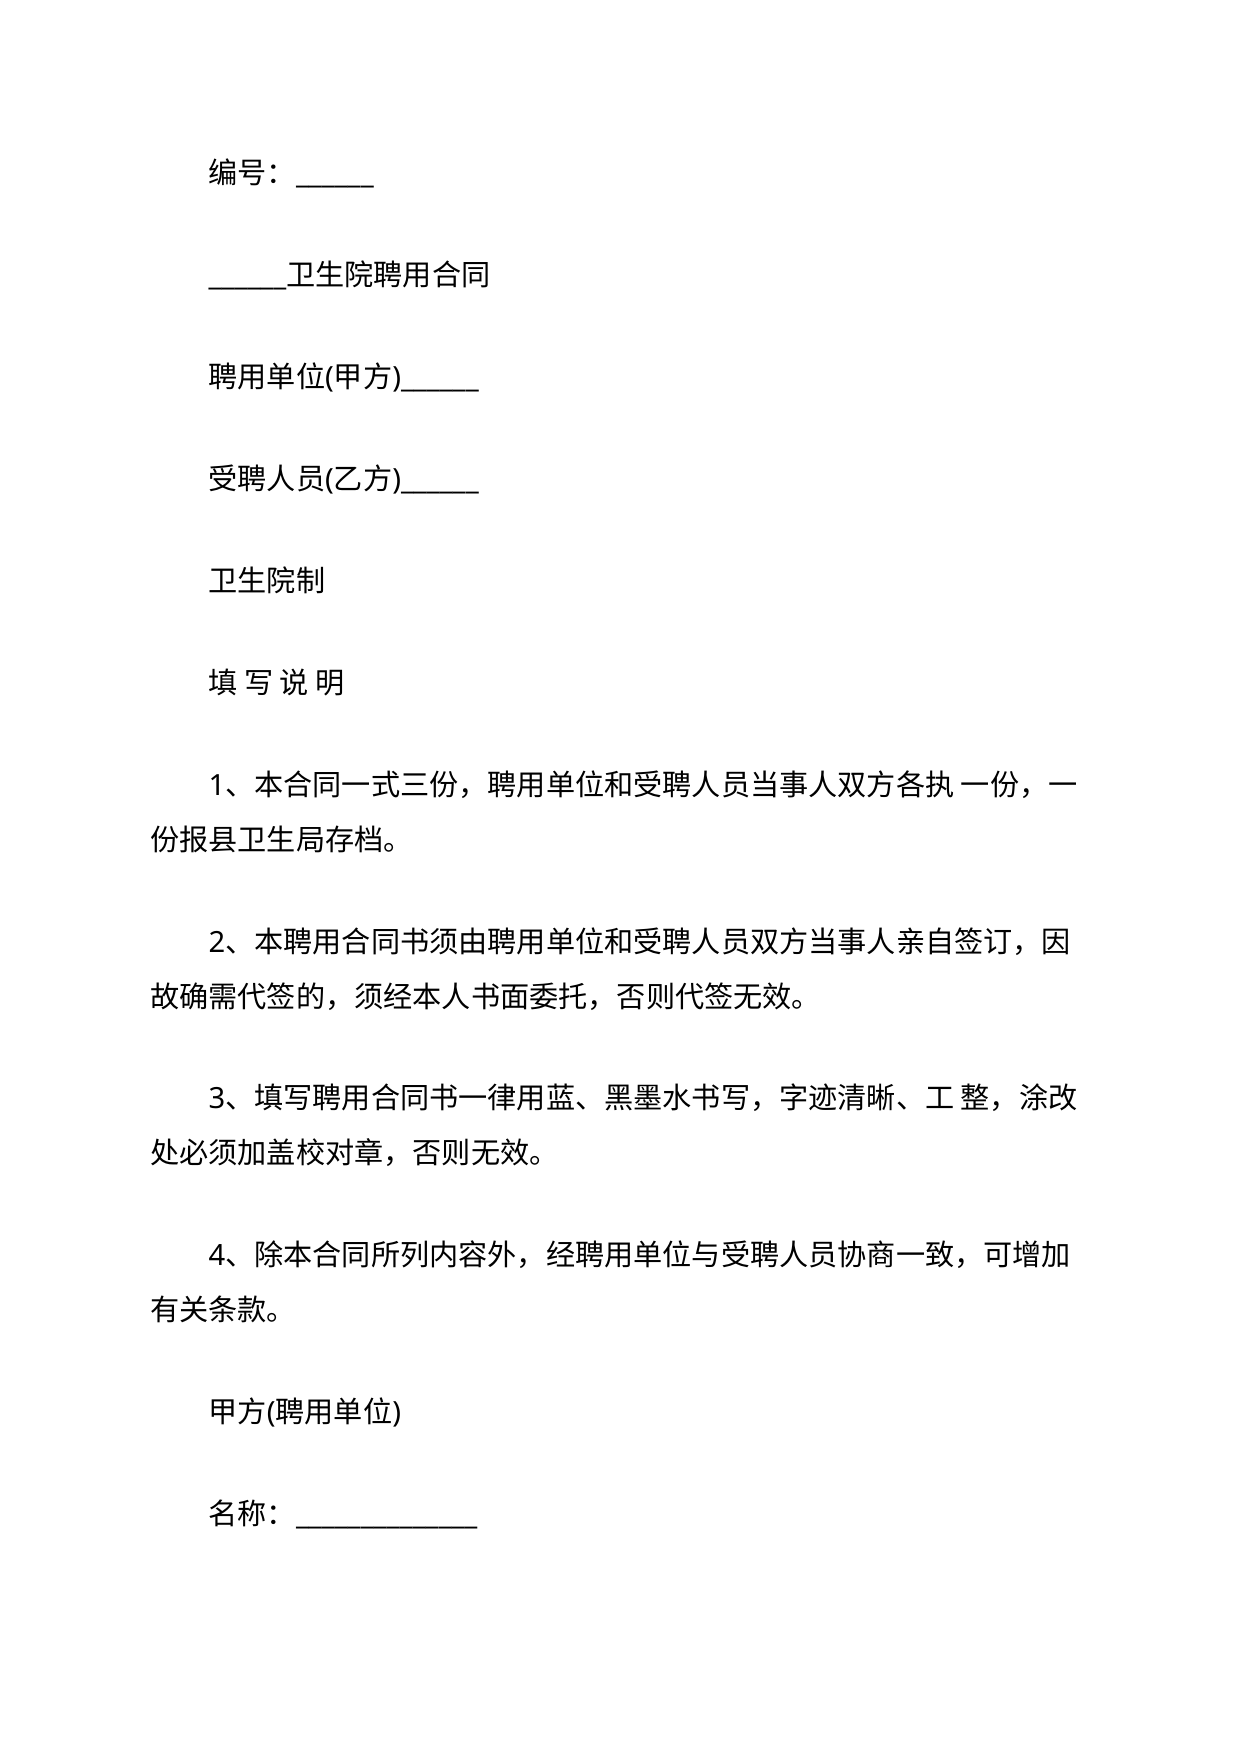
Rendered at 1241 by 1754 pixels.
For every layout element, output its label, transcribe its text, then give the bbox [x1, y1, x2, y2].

text 3、填写聘用合同书一律用蓝、黑墨水书写，字迹清晰、工 整，涂改处必须加盖校对章，否则无效。 [150, 1075, 1090, 1172]
text ______卫生院聘用合同 [150, 252, 1090, 294]
text 编号：______ [150, 150, 1090, 192]
text 4、除本合同所列内容外，经聘用单位与受聘人员协商一致，可增加有关条款。 [150, 1232, 1090, 1329]
text 受聘人员(乙方)______ [150, 456, 1090, 498]
text 2、本聘用合同书须由聘用单位和受聘人员双方当事人亲自签订，因故确需代签的，须经本人书面委托，否则代签无效。 [150, 918, 1090, 1016]
text 1、本合同一式三份，聘用单位和受聘人员当事人双方各执 一份，一份报县卫生局存档。 [150, 761, 1090, 859]
text 填 写 说 明 [150, 660, 1090, 702]
text 聘用单位(甲方)______ [150, 354, 1090, 396]
text 甲方(聘用单位) [150, 1388, 1090, 1431]
text 卫生院制 [150, 558, 1090, 600]
text 名称：______________ [150, 1491, 1090, 1533]
